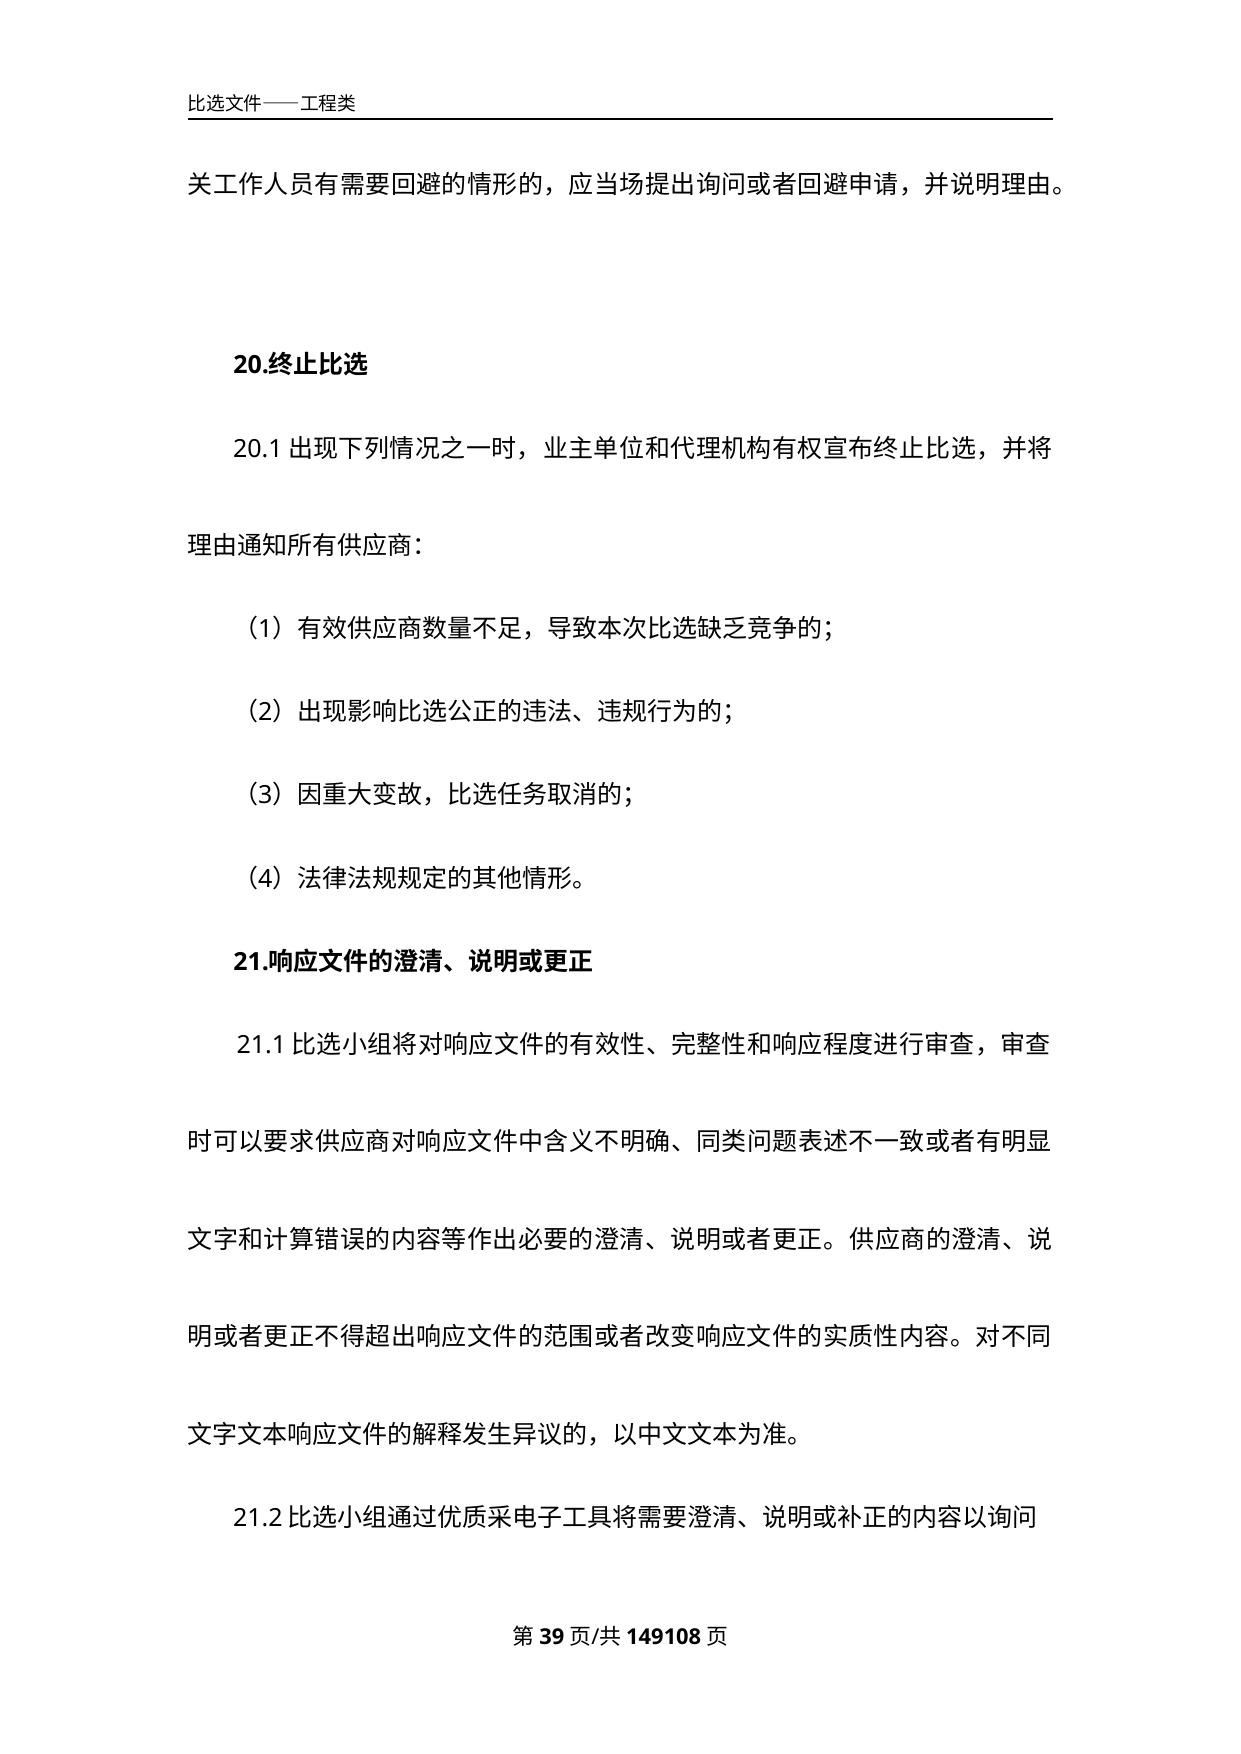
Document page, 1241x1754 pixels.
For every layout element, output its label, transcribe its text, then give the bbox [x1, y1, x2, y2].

text 20.1出现下列情况之一时，业主单位和代理机构有权宣布终止比选，并将理由通知所有供应商： [187, 414, 1053, 576]
text （4）法律法规规定的其他情形。 [187, 844, 1053, 909]
text （2）出现影响比选公正的违法、违规行为的； [187, 677, 1053, 742]
text 20.终止比选 [187, 331, 1053, 396]
text （3）因重大变故，比选任务取消的； [187, 761, 1053, 826]
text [187, 1483, 1053, 1548]
text 21.响应文件的澄清、说明或更正 [187, 927, 1053, 992]
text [187, 150, 1053, 312]
text 21.1比选小组将对响应文件的有效性、完整性和响应程度进行审查，审查时可以要求供应商对响应文件中含义不明确、同类问题表述不一致或者有明显文字和计算错误的内容等作出必要的澄清、说明或者更正。供应商的澄清、说明或者更正不得超出响应文件的范围或者改变响应文件的实质性内容。对不同文字文本响应文件的解释发生异议的，以中文文本为准。 [187, 1010, 1053, 1465]
text （1）有效供应商数量不足，导致本次比选缺乏竞争的； [187, 594, 1053, 659]
